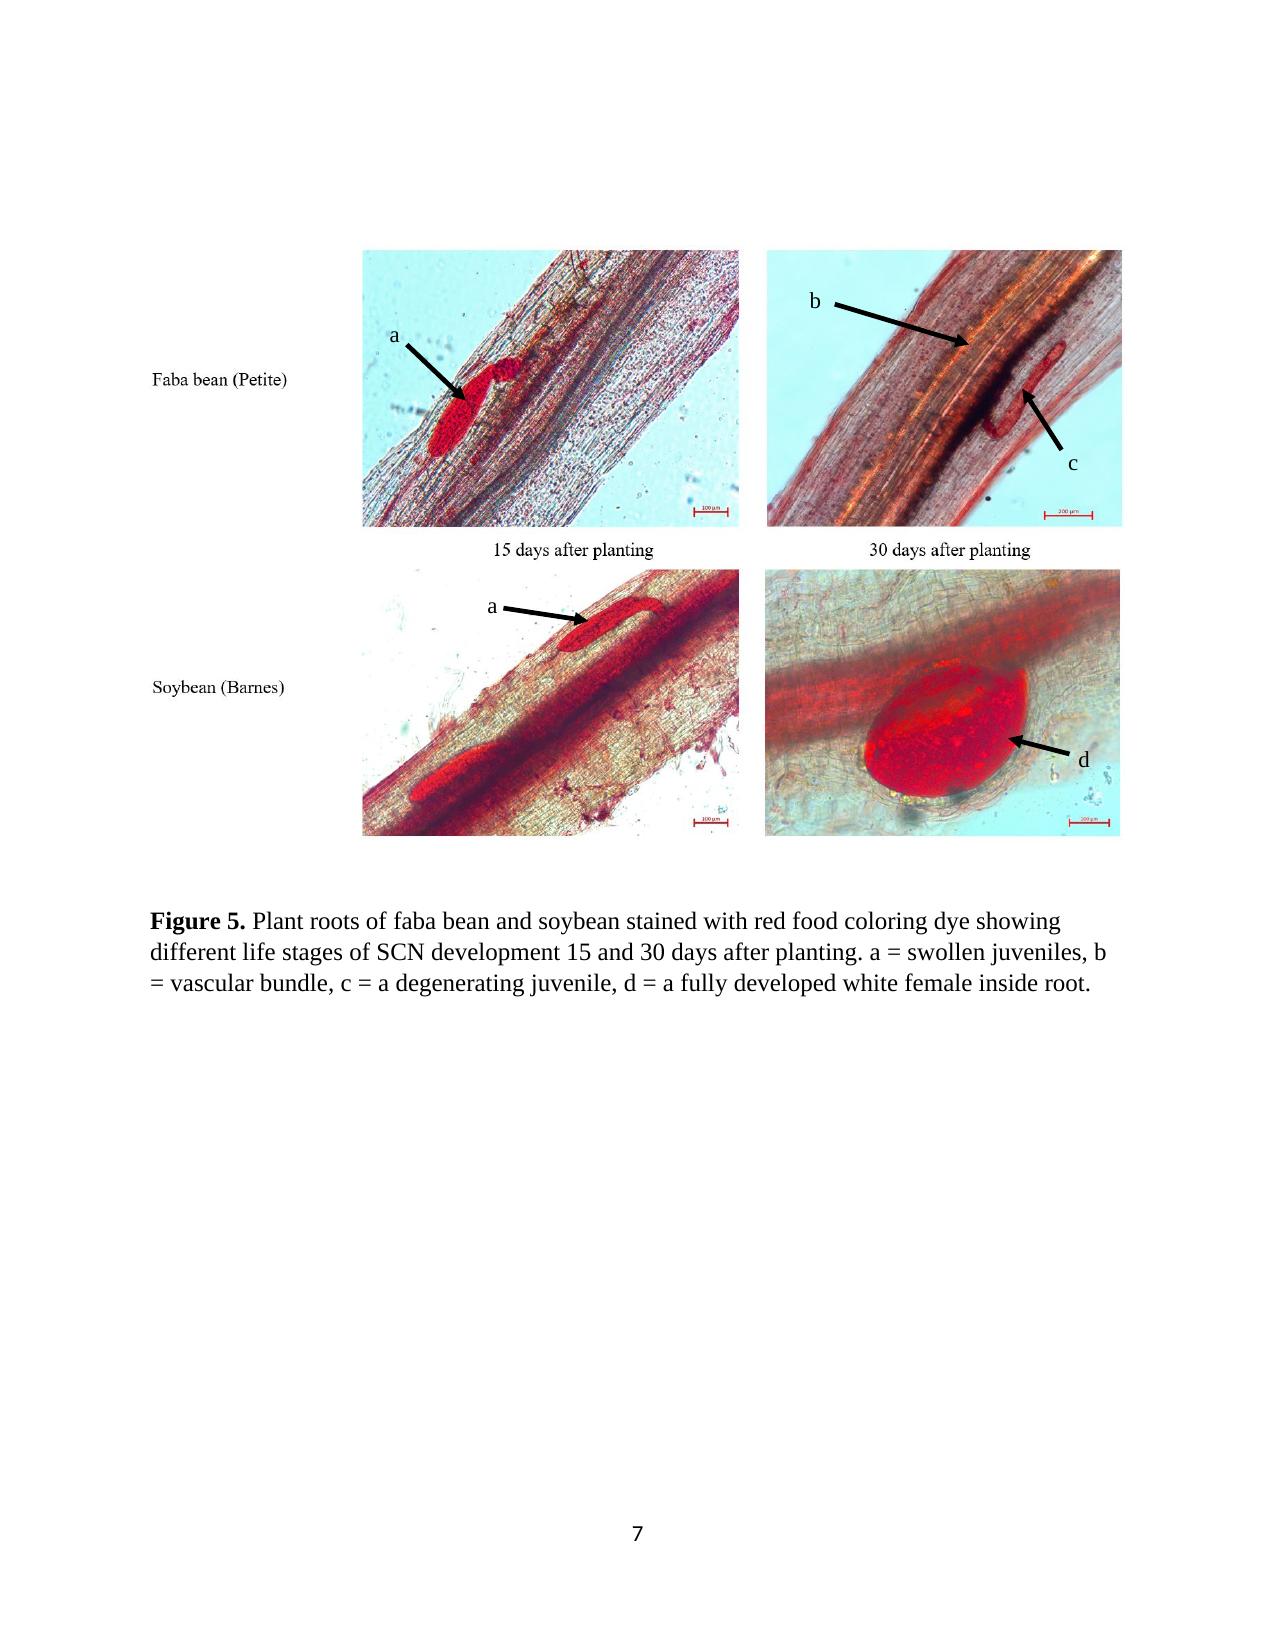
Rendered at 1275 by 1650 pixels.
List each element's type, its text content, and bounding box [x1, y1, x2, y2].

picture [150, 245, 1125, 840]
text Figure 5. Plant roots of faba bean and soybean stained with red food coloring dye showing different life stages of SCN development 15 and 30 days after planting. a = swollen juveniles, b = vascular bundle, c = a degenerating juvenile, d = a fully developed white female inside root. [150, 906, 1125, 997]
